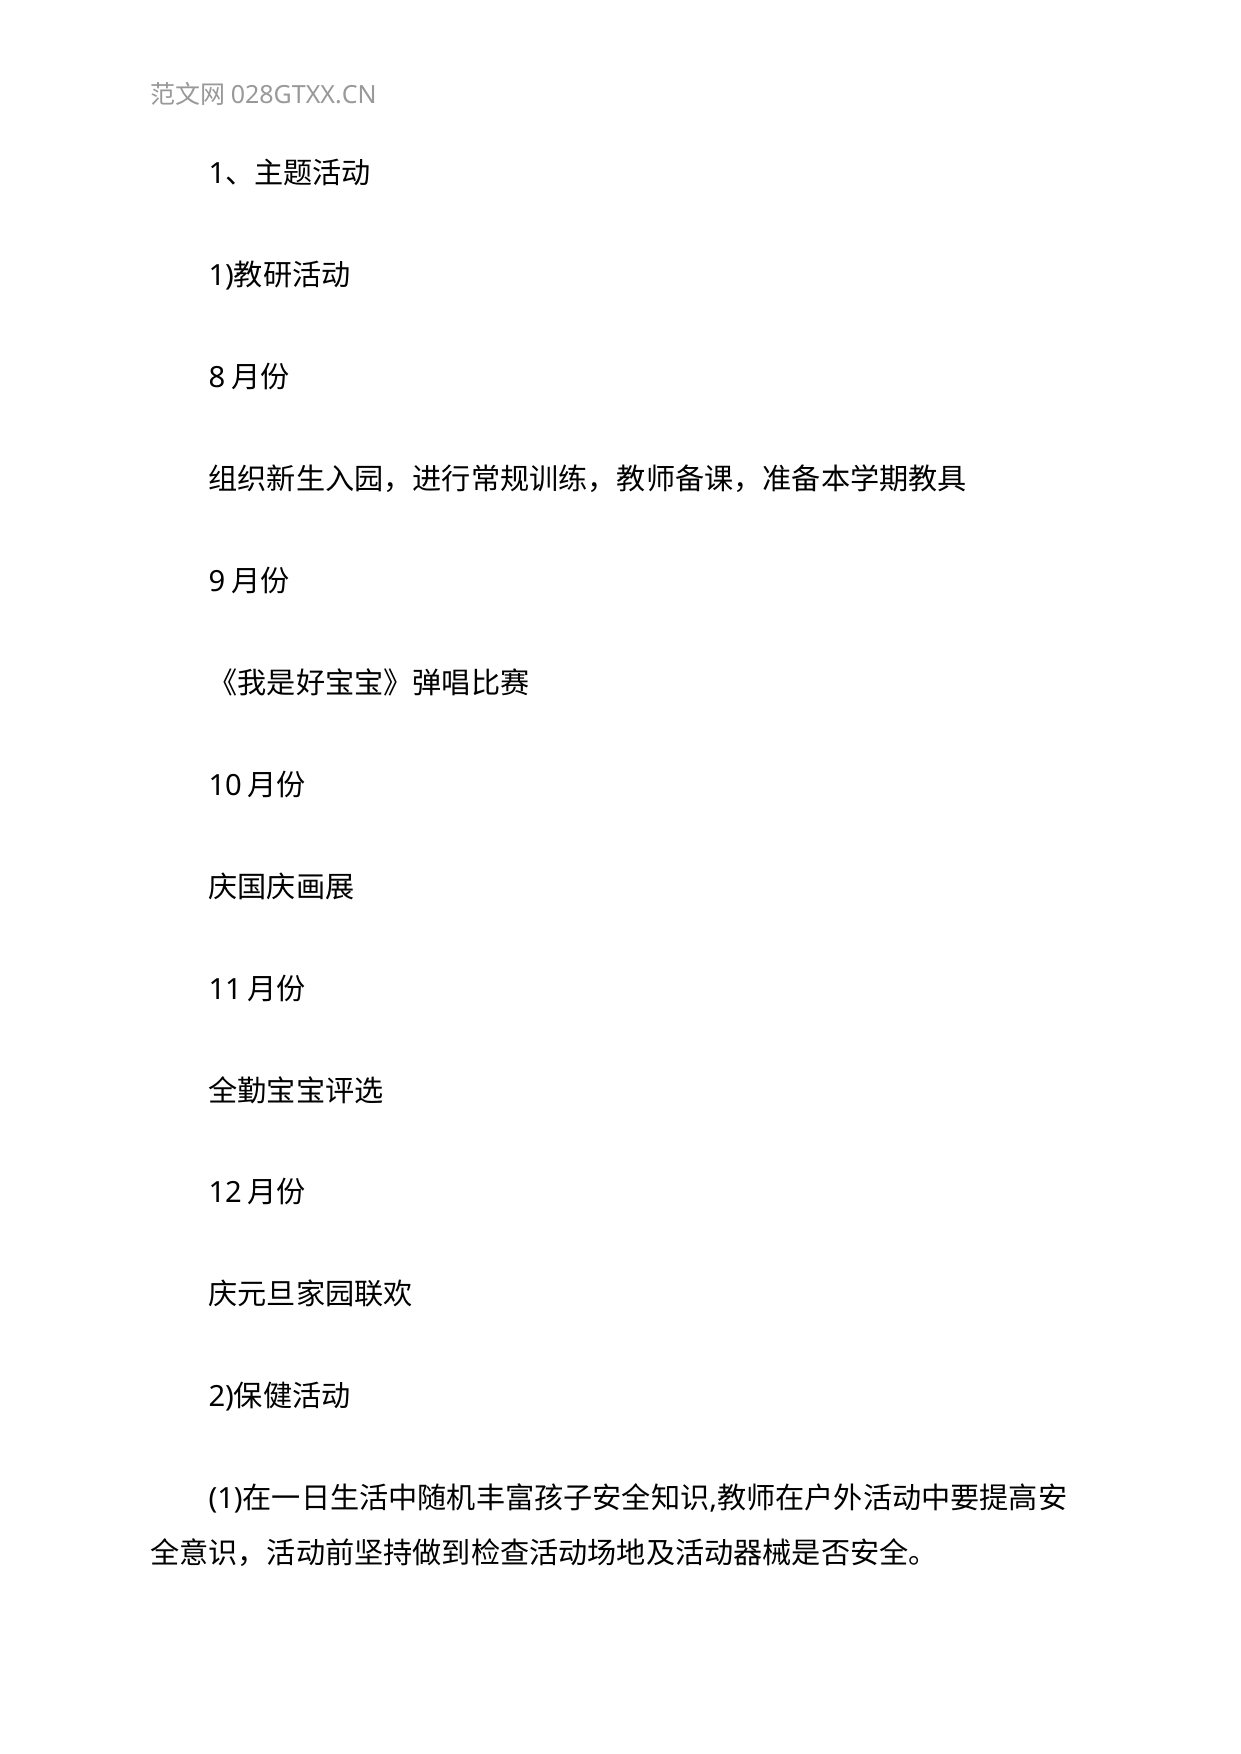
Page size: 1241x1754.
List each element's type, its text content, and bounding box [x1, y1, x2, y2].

text 8月份 [150, 354, 1090, 396]
text (1)在一日生活中随机丰富孩子安全知识,教师在户外活动中要提高安全意识，活动前坚持做到检查活动场地及活动器械是否安全。 [150, 1475, 1090, 1572]
text 9月份 [150, 558, 1090, 600]
text 2)保健活动 [150, 1373, 1090, 1415]
text 组织新生入园，进行常规训练，教师备课，准备本学期教具 [150, 456, 1090, 498]
text 12月份 [150, 1169, 1090, 1211]
text 庆元旦家园联欢 [150, 1271, 1090, 1313]
text 庆国庆画展 [150, 863, 1090, 906]
text 《我是好宝宝》弹唱比赛 [150, 660, 1090, 702]
text 11月份 [150, 965, 1090, 1008]
text 1)教研活动 [150, 252, 1090, 294]
text 1、主题活动 [150, 150, 1090, 192]
text 10月份 [150, 761, 1090, 804]
text 全勤宝宝评选 [150, 1067, 1090, 1109]
